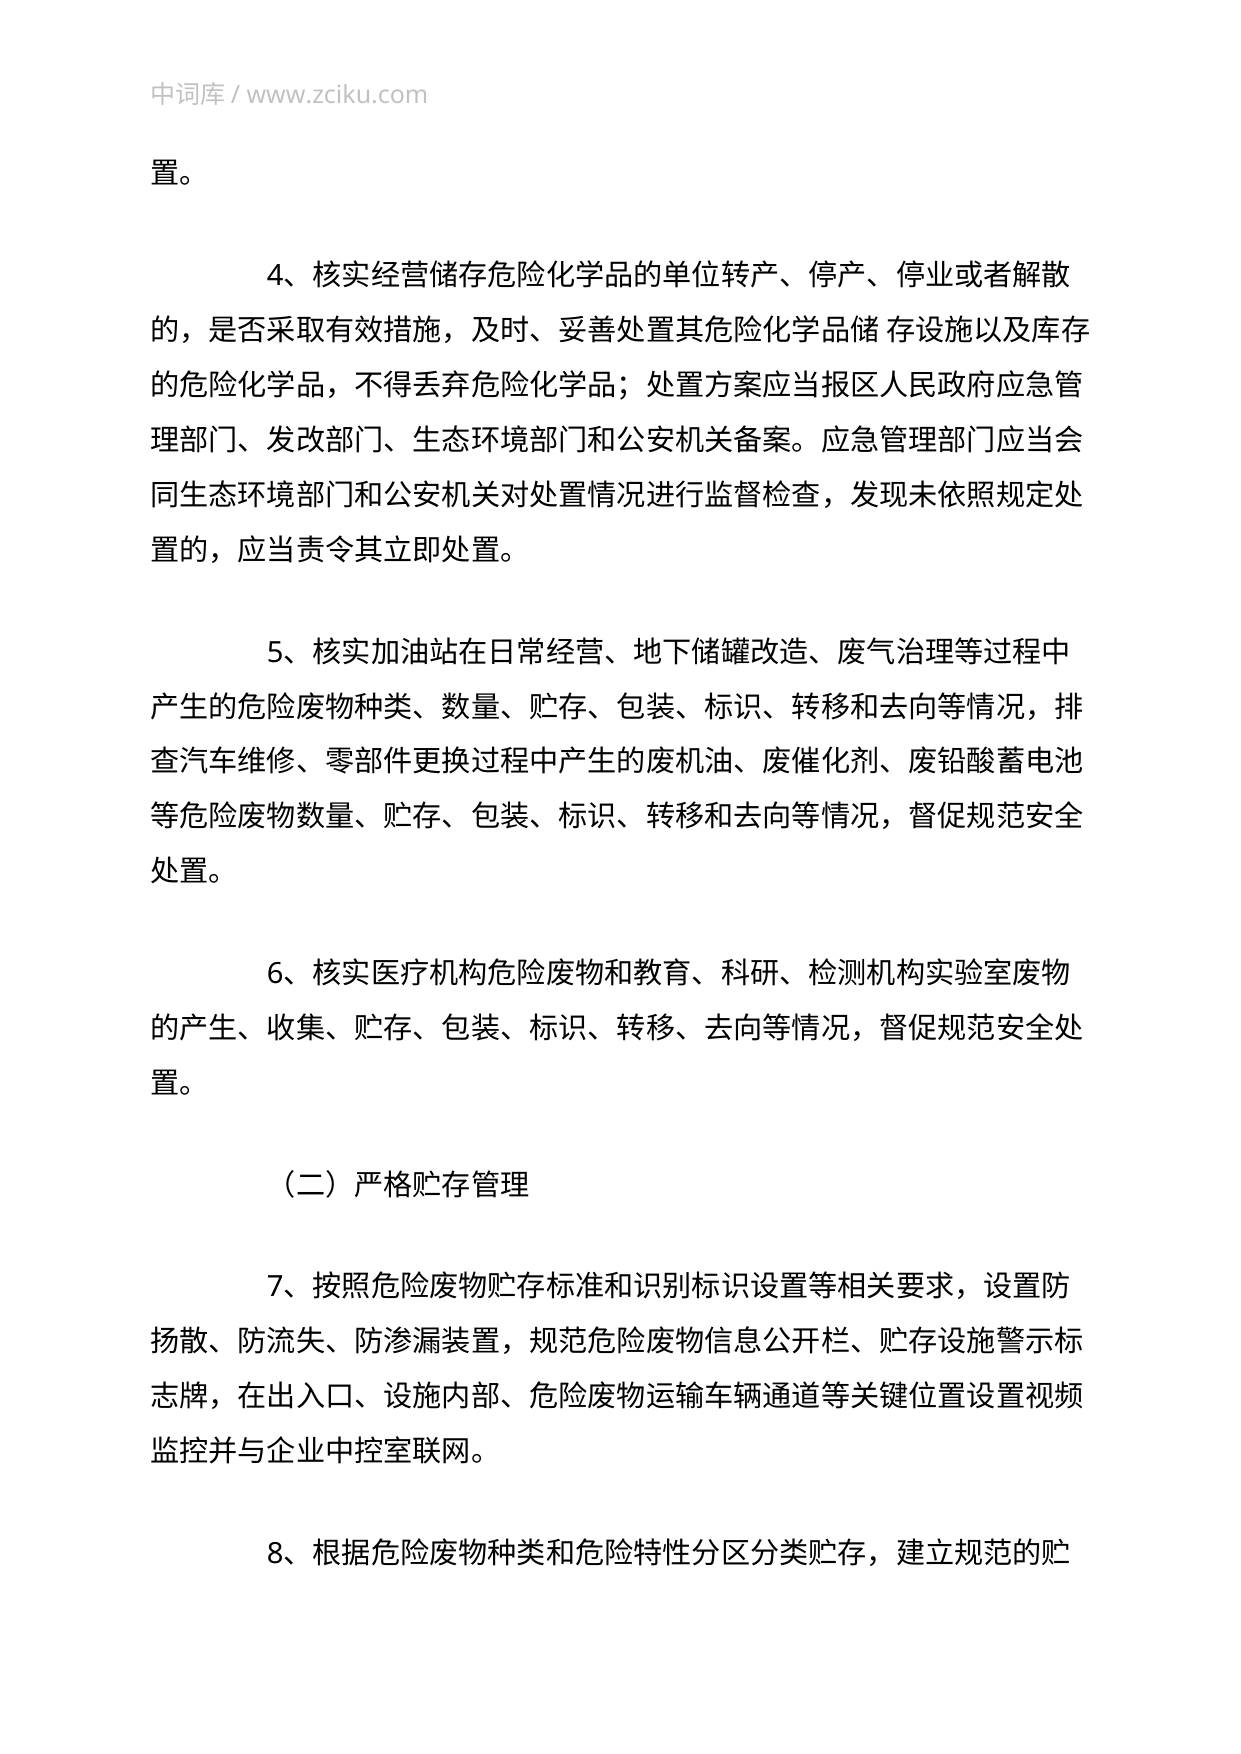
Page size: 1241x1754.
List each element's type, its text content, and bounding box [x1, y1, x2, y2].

text 7、按照危险废物贮存标准和识别标识设置等相关要求，设置防扬散、防流失、防渗漏装置，规范危险废物信息公开栏、贮存设施警示标志牌，在出入口、设施内部、危险废物运输车辆通道等关键位置设置视频监控并与企业中控室联网。 [150, 1263, 1090, 1470]
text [150, 150, 1090, 192]
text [150, 1529, 1090, 1572]
text （二）严格贮存管理 [150, 1161, 1090, 1203]
text 5、核实加油站在日常经营、地下储罐改造、废气治理等过程中产生的危险废物种类、数量、贮存、包装、标识、转移和去向等情况，排查汽车维修、零部件更换过程中产生的废机油、废催化剂、废铅酸蓄电池等危险废物数量、贮存、包装、标识、转移和去向等情况，督促规范安全处置。 [150, 628, 1090, 890]
text 6、核实医疗机构危险废物和教育、科研、检测机构实验室废物的产生、收集、贮存、包装、标识、转移、去向等情况，督促规范安全处置。 [150, 949, 1090, 1102]
text 4、核实经营储存危险化学品的单位转产、停产、停业或者解散的，是否采取有效措施，及时、妥善处置其危险化学品储 存设施以及库存的危险化学品，不得丢弃危险化学品；处置方案应当报区人民政府应急管理部门、发改部门、生态环境部门和公安机关备案。应急管理部门应当会同生态环境部门和公安机关对处置情况进行监督检查，发现未依照规定处置的，应当责令其立即处置。 [150, 252, 1090, 569]
